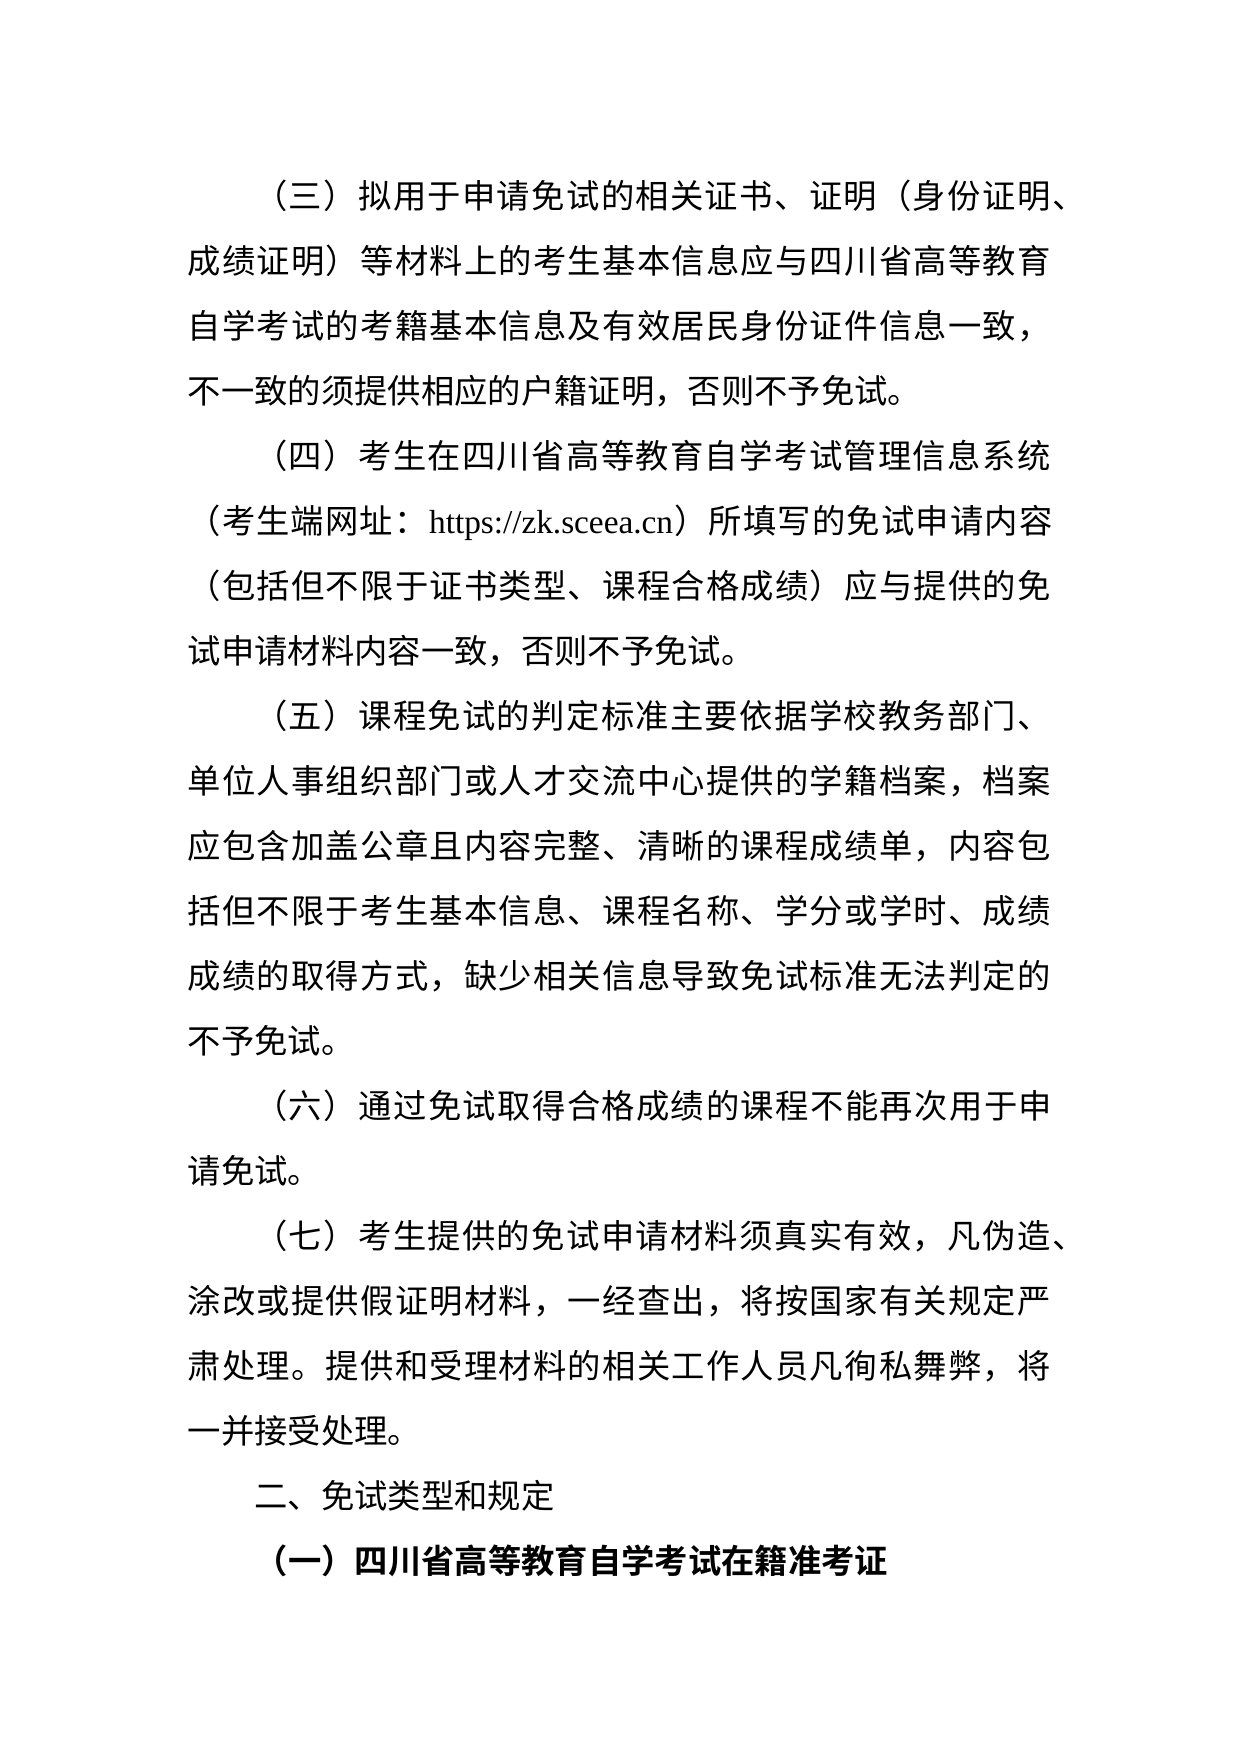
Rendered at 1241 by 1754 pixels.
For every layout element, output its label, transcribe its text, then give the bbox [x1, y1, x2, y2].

text （七）考生提供的免试申请材料须真实有效，凡伪造、涂改或提供假证明材料，一经查出，将按国家有关规定严肃处理。提供和受理材料的相关工作人员凡徇私舞弊，将一并接受处理。 [187, 1202, 1053, 1462]
text （一）四川省高等教育自学考试在籍准考证 [187, 1527, 1053, 1592]
text 二、免试类型和规定 [187, 1462, 1053, 1527]
text （四）考生在四川省高等教育自学考试管理信息系统（考生端网址：https://zk.sceea.cn）所填写的免试申请内容（包括但不限于证书类型、课程合格成绩）应与提供的免试申请材料内容一致，否则不予免试。 [187, 422, 1053, 682]
text （六）通过免试取得合格成绩的课程不能再次用于申请免试。 [187, 1072, 1053, 1202]
text （三）拟用于申请免试的相关证书、证明（身份证明、成绩证明）等材料上的考生基本信息应与四川省高等教育自学考试的考籍基本信息及有效居民身份证件信息一致，不一致的须提供相应的户籍证明，否则不予免试。 [187, 162, 1053, 422]
text （五）课程免试的判定标准主要依据学校教务部门、单位人事组织部门或人才交流中心提供的学籍档案，档案应包含加盖公章且内容完整、清晰的课程成绩单，内容包括但不限于考生基本信息、课程名称、学分或学时、成绩、成绩的取得方式，缺少相关信息导致免试标准无法判定的不予免试。 [187, 682, 1053, 1072]
